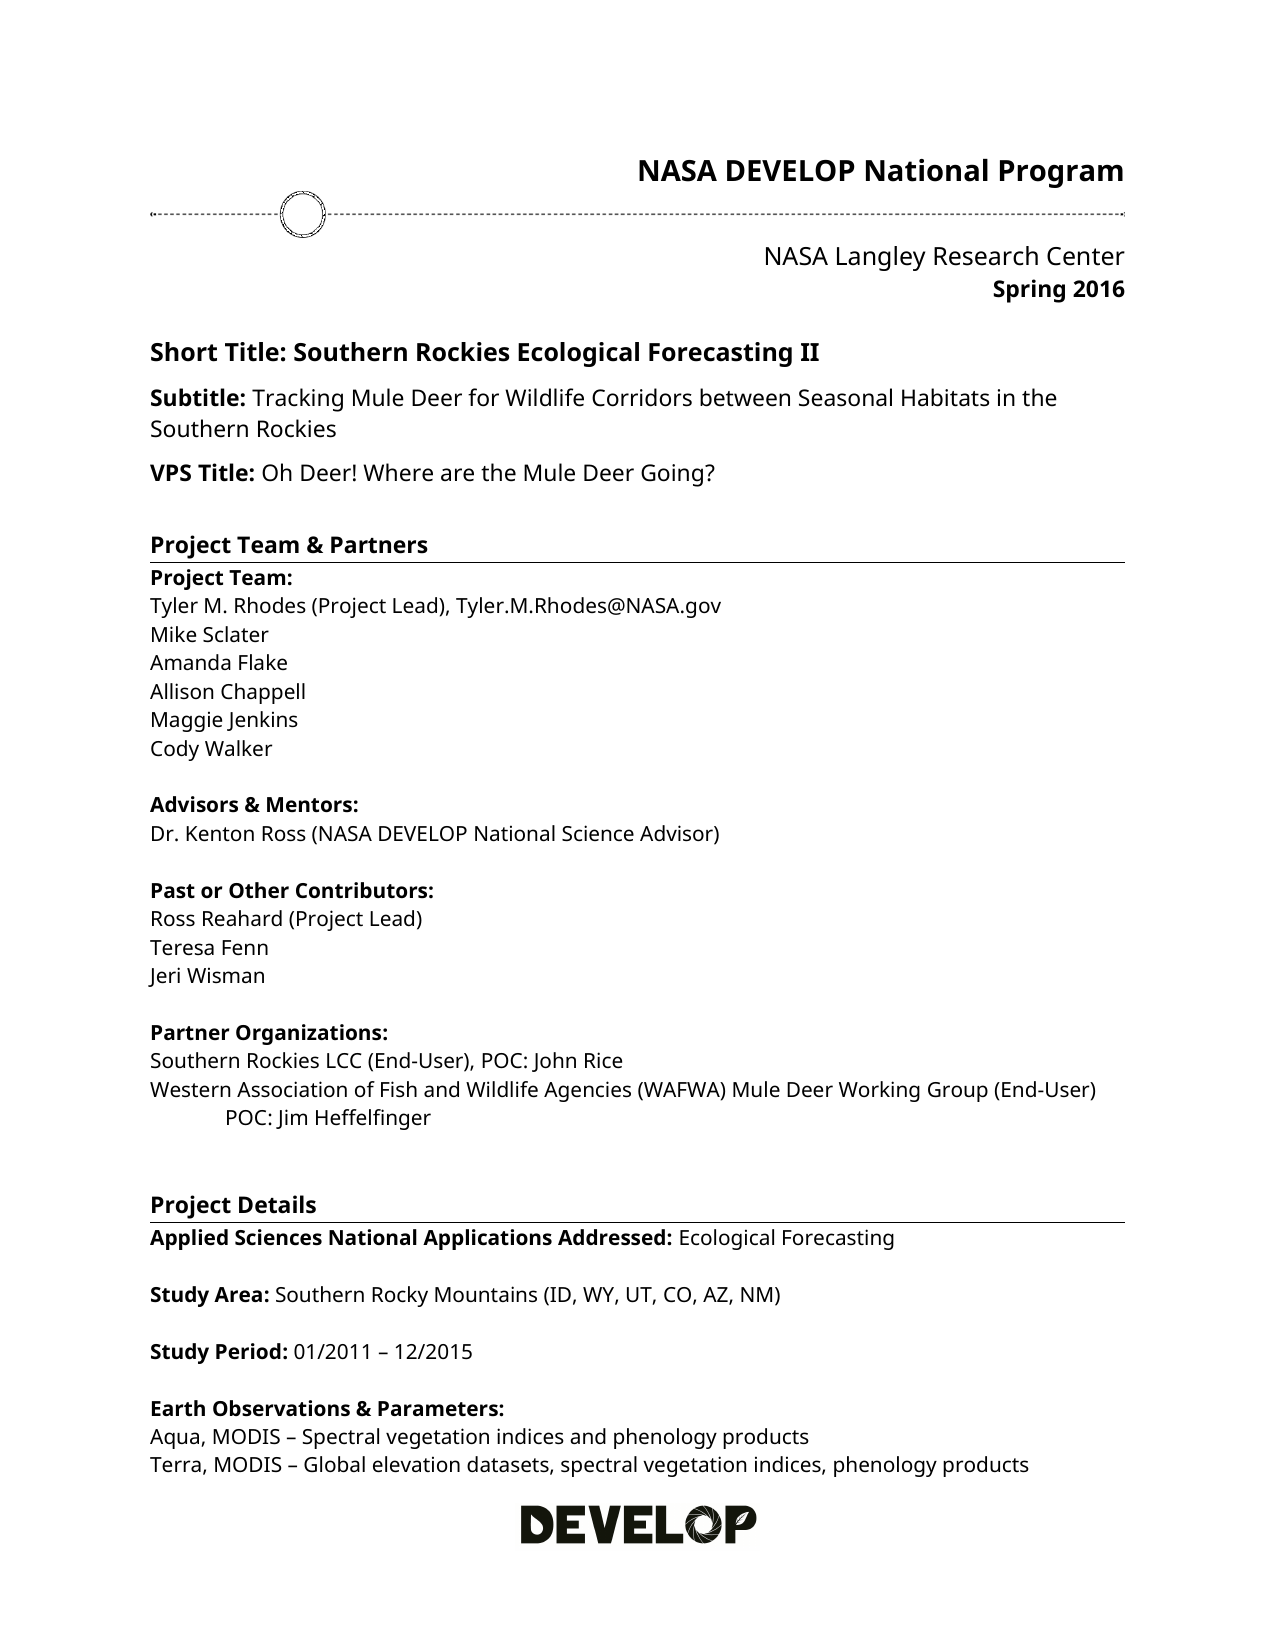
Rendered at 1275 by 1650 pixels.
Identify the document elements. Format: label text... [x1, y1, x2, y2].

text Advisors & Mentors: [150, 791, 1125, 819]
text Project Team: [150, 563, 1125, 592]
text Applied Sciences National Applications Addressed: Ecological Forecasting [150, 1223, 1125, 1252]
text Teresa Fenn [150, 933, 1125, 961]
text Cody Walker [150, 734, 1125, 762]
text Terra, MODIS – Global elevation datasets, spectral vegetation indices, phenology products [150, 1451, 1125, 1479]
text Project Details [150, 1189, 1125, 1222]
text Earth Observations & Parameters: [150, 1394, 1125, 1422]
text Subtitle: Tracking Mule Deer for Wildlife Corridors between Seasonal Habitats in the Southern Rockies [150, 382, 1125, 444]
text VPS Title: Oh Deer! Where are the Mule Deer Going? [150, 457, 1125, 488]
text Short Title: Southern Rockies Ecological Forecasting II [150, 335, 1125, 369]
text Project Team & Partners [150, 529, 1125, 562]
text Past or Other Contributors: [150, 876, 1125, 904]
text Study Period: 01/2011 – 12/2015 [150, 1337, 1125, 1365]
text Jeri Wisman [150, 961, 1125, 990]
text Mike Sclater [150, 620, 1125, 648]
text Dr. Kenton Ross (NASA DEVELOP National Science Advisor) [150, 819, 1125, 847]
text Amanda Flake [150, 648, 1125, 677]
text NASA Langley Research Center [150, 239, 1125, 272]
text Partner Organizations: [150, 1018, 1125, 1047]
text Maggie Jenkins [150, 705, 1125, 734]
text Western Association of Fish and Wildlife Agencies (WAFWA) Mule Deer Working Group (End-User) POC: Jim Heffelfinger [150, 1075, 1125, 1132]
text Ross Reahard (Project Lead) [150, 904, 1125, 933]
text Allison Chappell [150, 677, 1125, 705]
text NASA DEVELOP National Program [150, 150, 1125, 189]
text Aqua, MODIS – Spectral vegetation indices and phenology products [150, 1422, 1125, 1451]
picture [514, 1503, 761, 1551]
text Study Area: Southern Rocky Mountains (ID, WY, UT, CO, AZ, NM) [150, 1280, 1125, 1308]
text Southern Rockies LCC (End-User), POC: John Rice [150, 1047, 1125, 1075]
text Spring 2016 [150, 272, 1125, 304]
text Tyler M. Rhodes (Project Lead), Tyler.M.Rhodes@NASA.gov [150, 592, 1125, 620]
